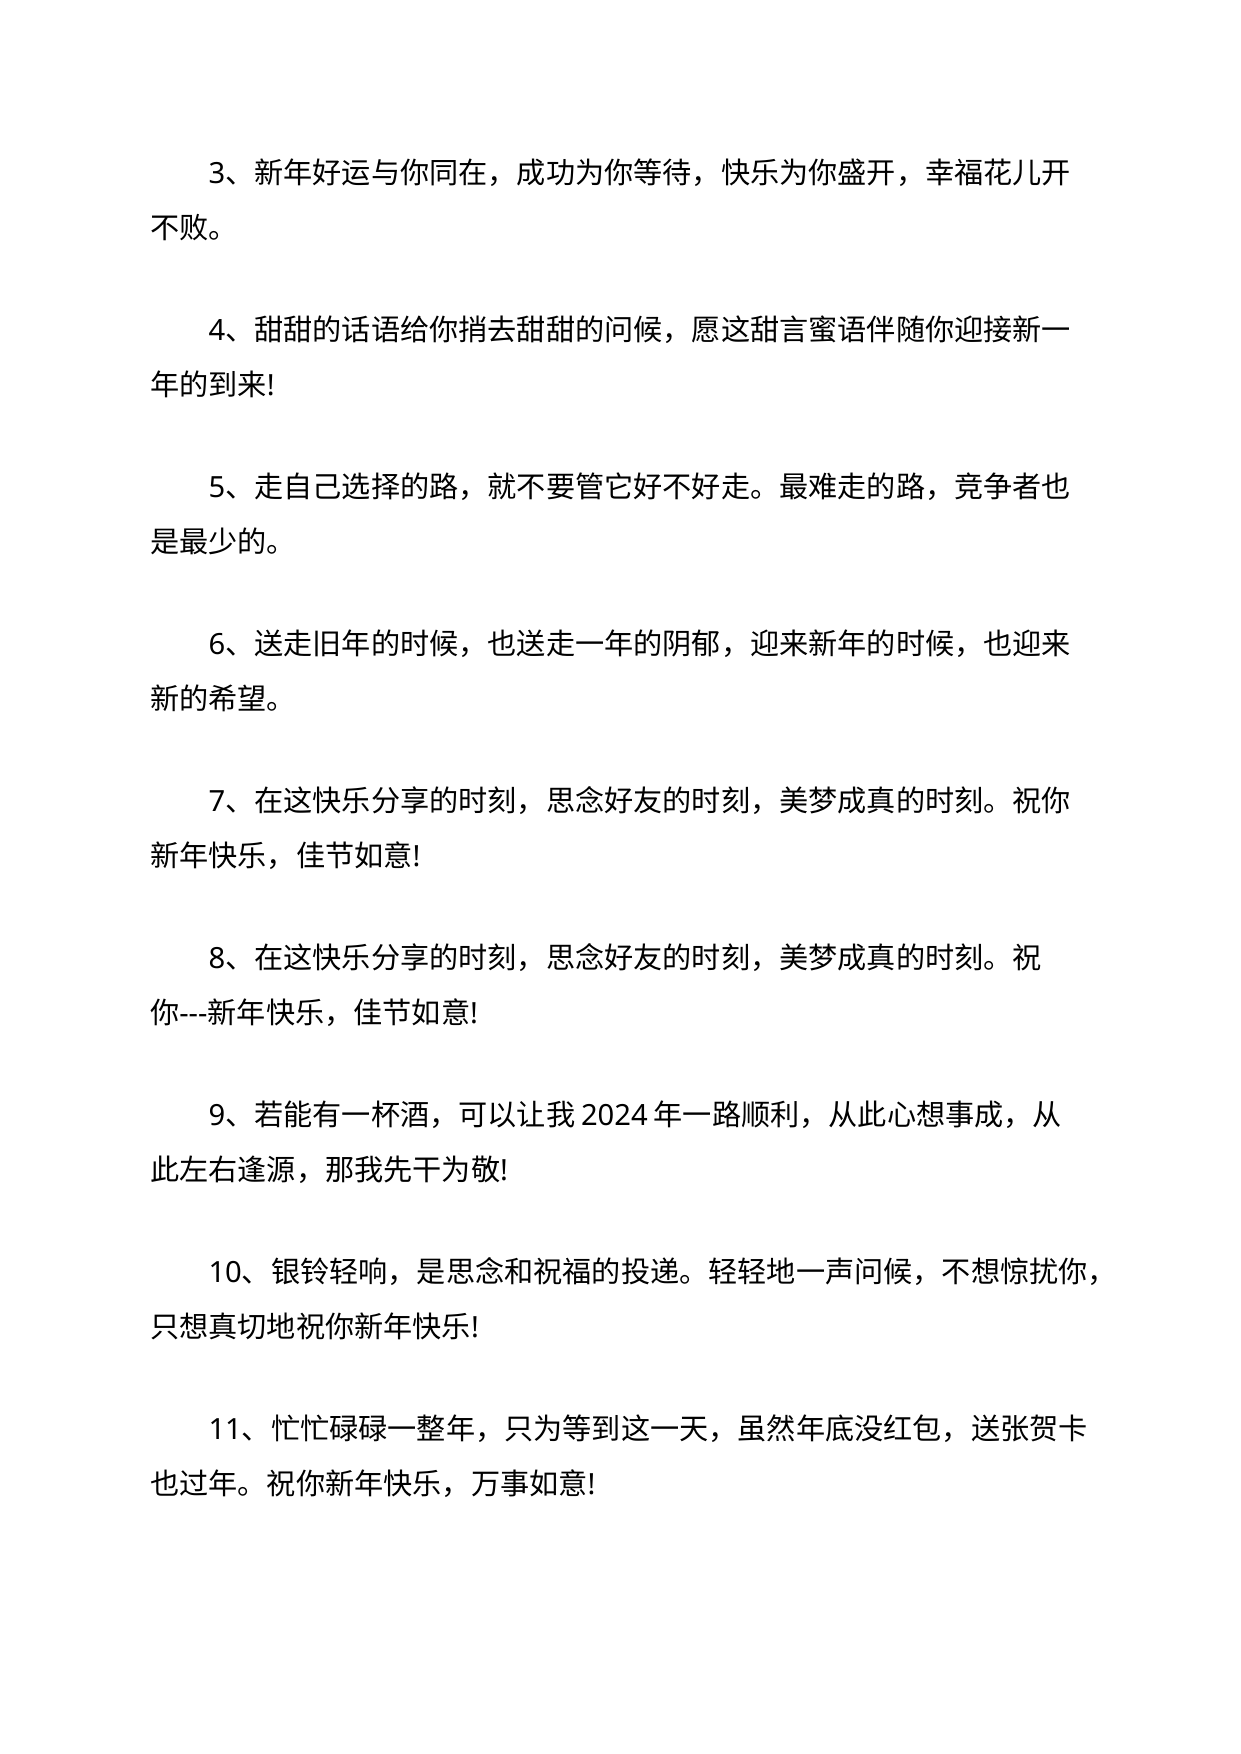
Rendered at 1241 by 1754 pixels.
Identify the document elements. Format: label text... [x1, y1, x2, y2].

text 9、若能有一杯酒，可以让我2024年一路顺利，从此心想事成，从此左右逢源，那我先干为敬! [150, 1091, 1090, 1189]
text 6、送走旧年的时候，也送走一年的阴郁，迎来新年的时候，也迎来新的希望。 [150, 621, 1090, 718]
text 3、新年好运与你同在，成功为你等待，快乐为你盛开，幸福花儿开不败。 [150, 150, 1090, 247]
text 4、甜甜的话语给你捎去甜甜的问候，愿这甜言蜜语伴随你迎接新一年的到来! [150, 307, 1090, 404]
text 8、在这快乐分享的时刻，思念好友的时刻，美梦成真的时刻。祝你---新年快乐，佳节如意! [150, 934, 1090, 1032]
text 10、银铃轻响，是思念和祝福的投递。轻轻地一声问候，不想惊扰你，只想真切地祝你新年快乐! [150, 1248, 1090, 1346]
text 11、忙忙碌碌一整年，只为等到这一天，虽然年底没红包，送张贺卡也过年。祝你新年快乐，万事如意! [150, 1405, 1090, 1503]
text 5、走自己选择的路，就不要管它好不好走。最难走的路，竞争者也是最少的。 [150, 464, 1090, 561]
text 7、在这快乐分享的时刻，思念好友的时刻，美梦成真的时刻。祝你新年快乐，佳节如意! [150, 777, 1090, 875]
